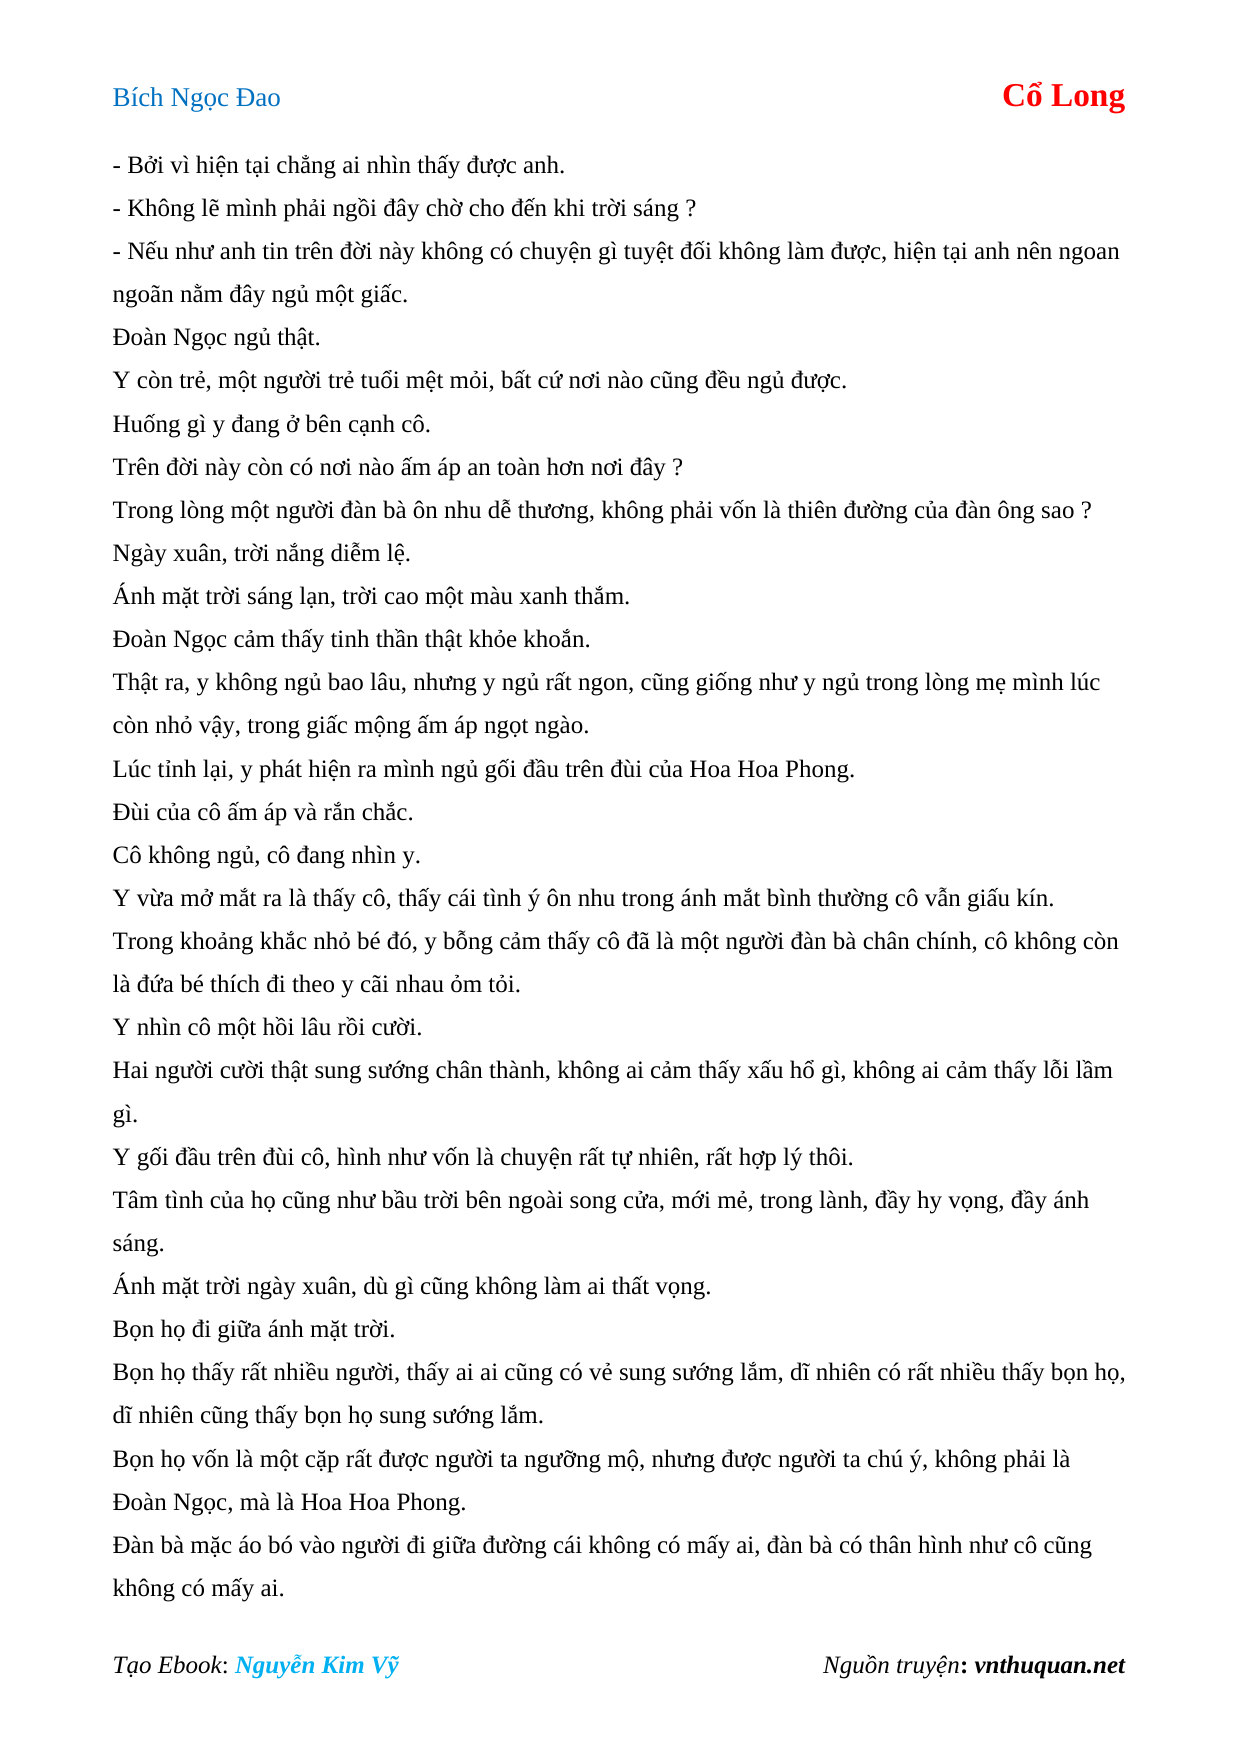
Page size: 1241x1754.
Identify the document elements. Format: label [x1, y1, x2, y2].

text [112, 150, 1128, 1602]
